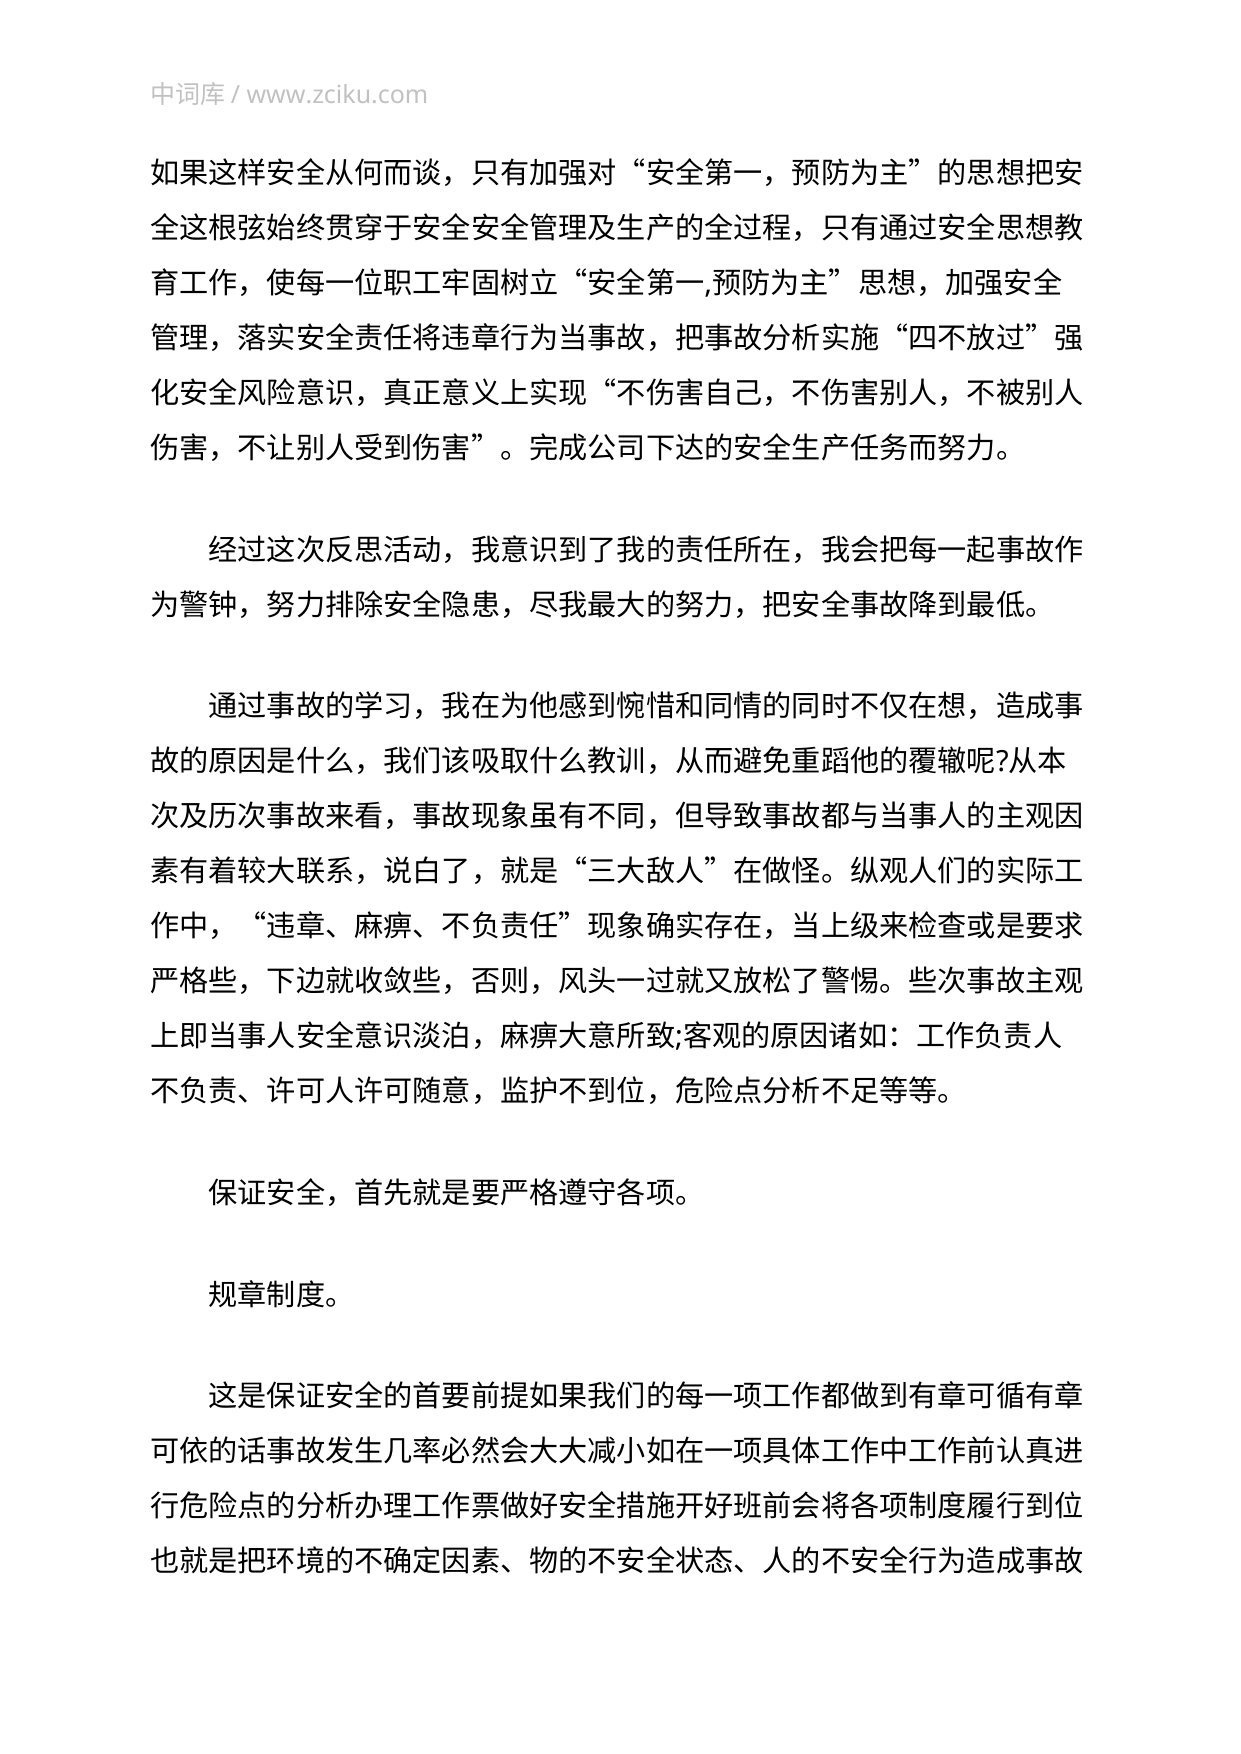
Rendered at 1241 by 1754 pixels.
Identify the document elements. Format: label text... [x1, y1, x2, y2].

text 规章制度。 [150, 1271, 1090, 1313]
text 经过这次反思活动，我意识到了我的责任所在，我会把每一起事故作为警钟，努力排除安全隐患，尽我最大的努力，把安全事故降到最低。 [150, 526, 1090, 623]
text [150, 1373, 1090, 1580]
text 保证安全，首先就是要严格遵守各项。 [150, 1169, 1090, 1212]
text 通过事故的学习，我在为他感到惋惜和同情的同时不仅在想，造成事故的原因是什么，我们该吸取什么教训，从而避免重蹈他的覆辙呢?从本次及历次事故来看，事故现象虽有不同，但导致事故都与当事人的主观因素有着较大联系，说白了，就是“三大敌人”在做怪。纵观人们的实际工作中，“违章、麻痹、不负责任”现象确实存在，当上级来检查或是要求严格些，下边就收敛些，否则，风头一过就又放松了警惕。些次事故主观上即当事人安全意识淡泊，麻痹大意所致;客观的原因诸如：工作负责人不负责、许可人许可随意，监护不到位，危险点分析不足等等。 [150, 683, 1090, 1110]
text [150, 150, 1090, 467]
